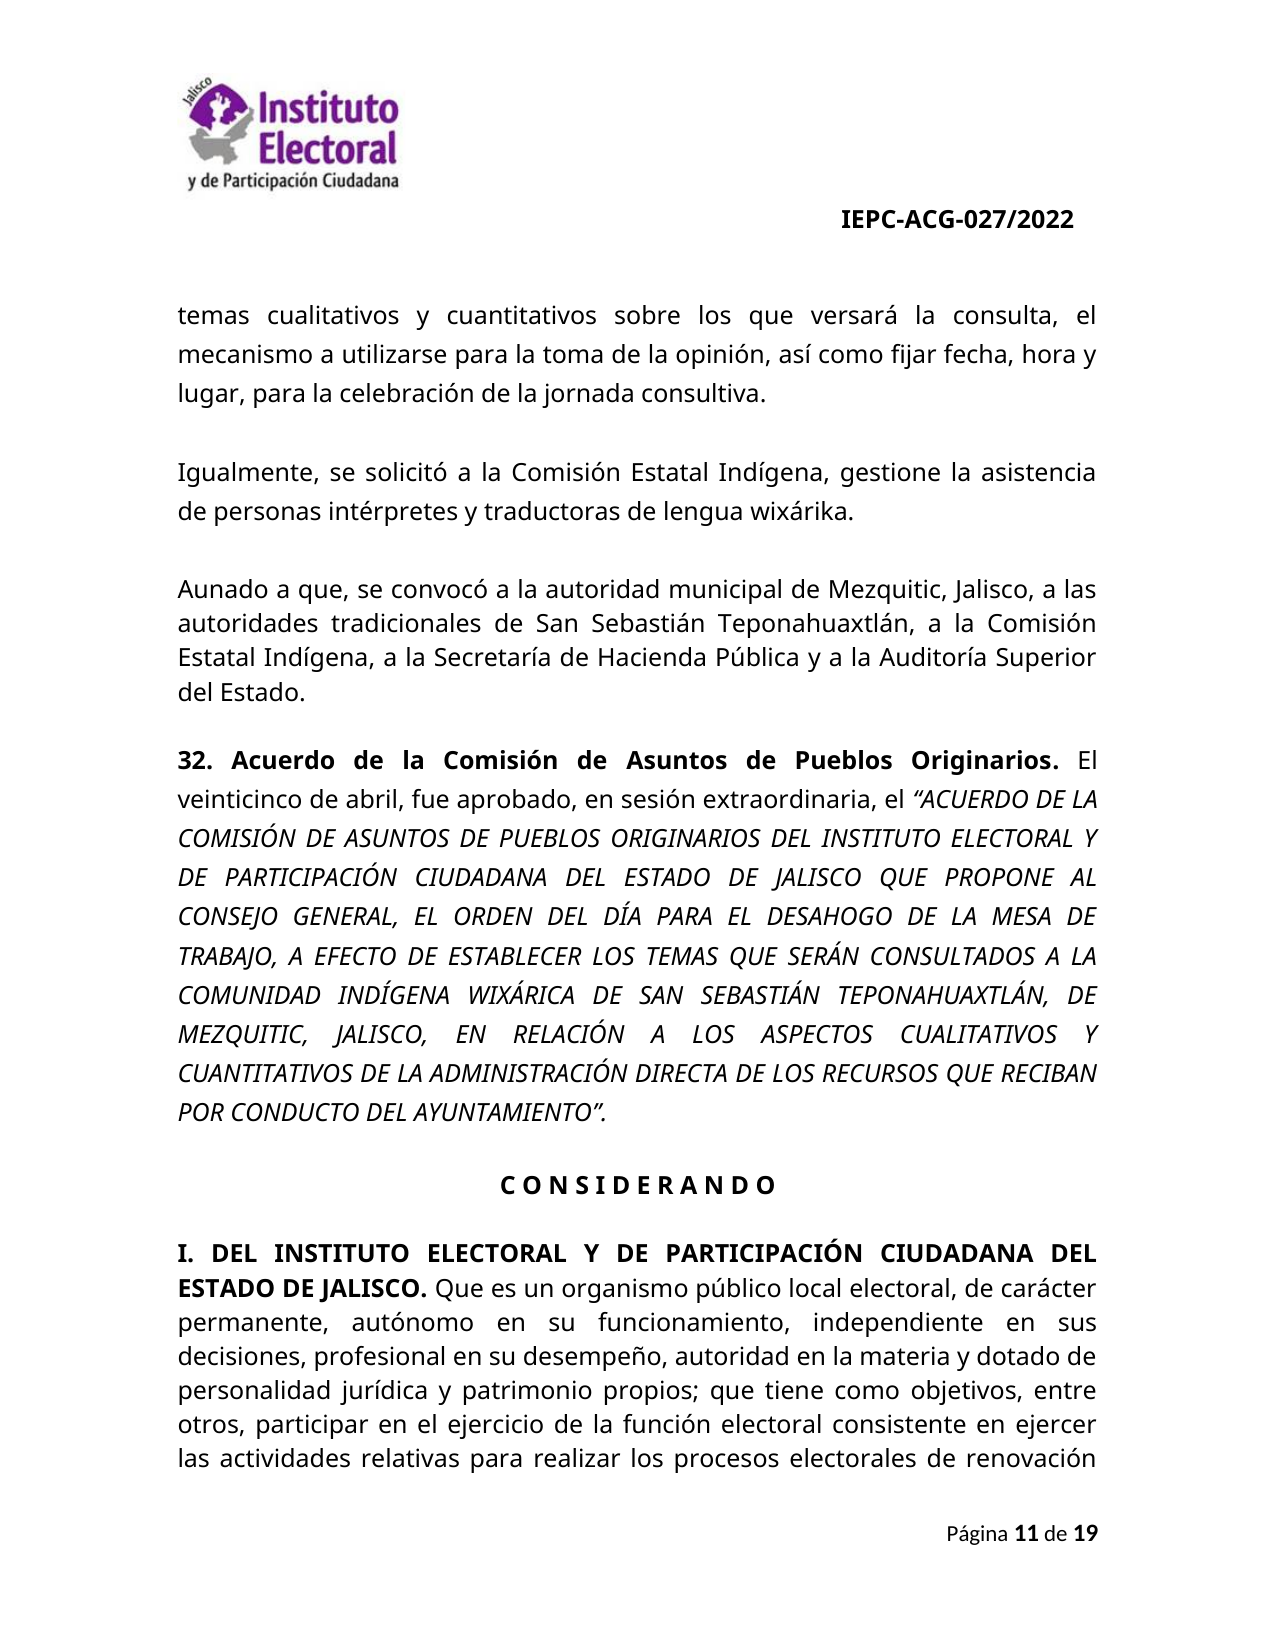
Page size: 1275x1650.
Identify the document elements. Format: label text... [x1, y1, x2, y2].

text Igualmente, se solicitó a la Comisión Estatal Indígena, gestione la asistencia de personas intérpretes y traductoras de lengua wixárika. [177, 454, 1098, 528]
text C O N S I D E R A N D O [177, 1168, 1098, 1202]
picture [177, 73, 406, 202]
text Aunado a que, se convocó a la autoridad municipal de Mezquitic, Jalisco, a las autoridades tradicionales de San Sebastián Teponahuaxtlán, a la Comisión Estatal Indígena, a la Secretaría de Hacienda Pública y a la Auditoría Superior del Estado. [177, 572, 1098, 708]
text 32. Acuerdo de la Comisión de Asuntos de Pueblos Originarios. El veinticinco de abril, fue aprobado, en sesión extraordinaria, el “ACUERDO DE LA COMISIÓN DE ASUNTOS DE PUEBLOS ORIGINARIOS DEL INSTITUTO ELECTORAL Y DE PARTICIPACIÓN CIUDADANA DEL ESTADO DE JALISCO QUE PROPONE AL CONSEJO GENERAL, EL ORDEN DEL DÍA PARA EL DESAHOGO DE LA MESA DE TRABAJO, A EFECTO DE ESTABLECER LOS TEMAS QUE SERÁN CONSULTADOS A LA COMUNIDAD INDÍGENA WIXÁRICA DE SAN SEBASTIÁN TEPONAHUAXTLÁN, DE MEZQUITIC, JALISCO, EN RELACIÓN A LOS ASPECTOS CUALITATIVOS Y CUANTITATIVOS DE LA ADMINISTRACIÓN DIRECTA DE LOS RECURSOS QUE RECIBAN POR CONDUCTO DEL AYUNTAMIENTO”. [177, 742, 1098, 1129]
